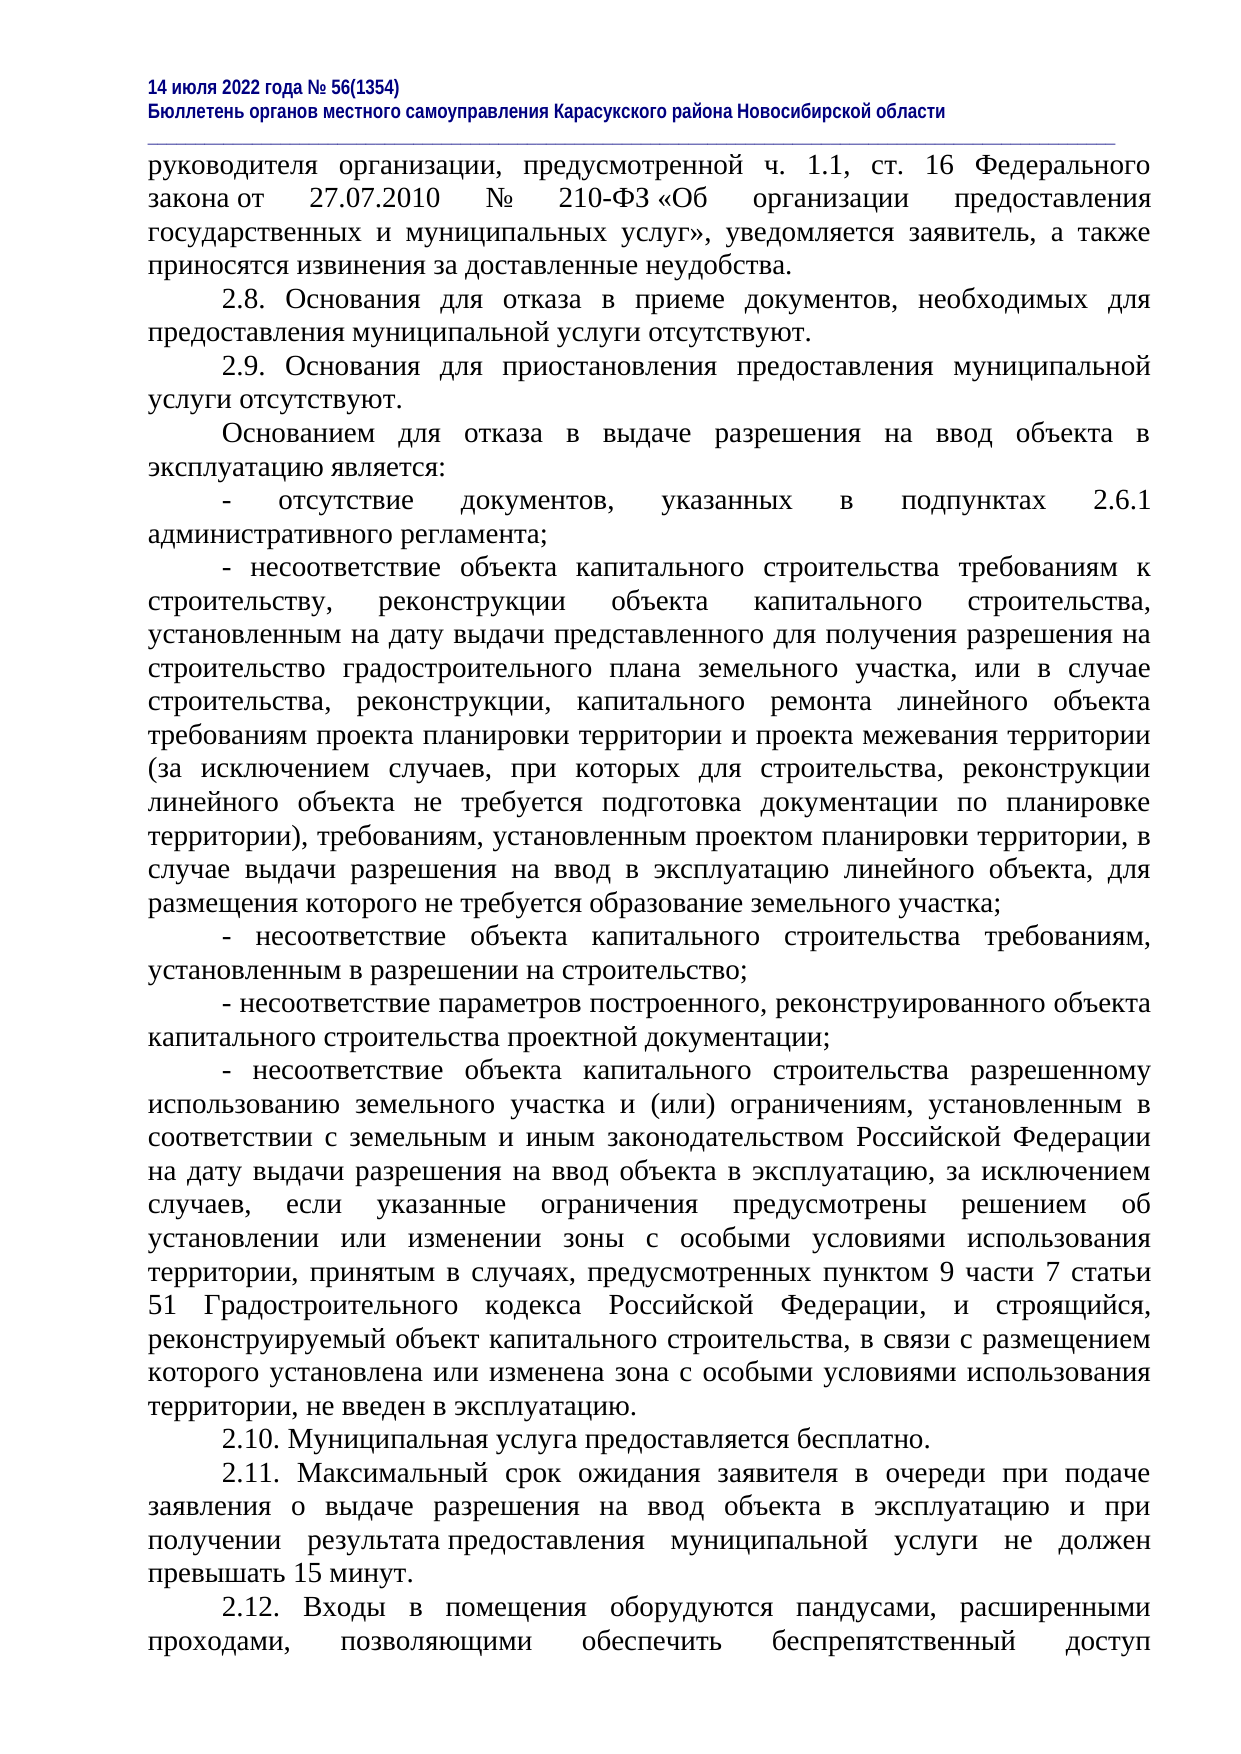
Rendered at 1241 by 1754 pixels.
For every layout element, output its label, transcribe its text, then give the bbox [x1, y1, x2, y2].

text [148, 1589, 1152, 1656]
text 2.8. Основания для отказа в приеме документов, необходимых для предоставления муниципальной услуги отсутствуют. [148, 281, 1152, 348]
text Основанием для отказа в выдаче разрешения на ввод объекта в эксплуатацию является: [148, 415, 1152, 482]
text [148, 147, 1152, 281]
text - несоответствие параметров построенного, реконструированного объекта капитального строительства проектной документации; [148, 985, 1152, 1052]
text - несоответствие объекта капитального строительства требованиям, установленным в разрешении на строительство; [148, 918, 1152, 985]
text - отсутствие документов, указанных в подпунктах 2.6.1 административного регламента; [148, 482, 1152, 549]
text - несоответствие объекта капитального строительства требованиям к строительству, реконструкции объекта капитального строительства, установленным на дату выдачи представленного для получения разрешения на строительство градостроительного плана земельного участка, или в случае строительства, реконструкции, капитального ремонта линейного объекта требованиям проекта планировки территории и проекта межевания территории (за исключением случаев, при которых для строительства, реконструкции линейного объекта не требуется подготовка документации по планировке территории), требованиям, установленным проектом планировки территории, в случае выдачи разрешения на ввод в эксплуатацию линейного объекта, для размещения которого не требуется образование земельного участка; [148, 549, 1152, 918]
text - несоответствие объекта капитального строительства разрешенному использованию земельного участка и (или) ограничениям, установленным в соответствии с земельным и иным законодательством Российской Федерации на дату выдачи разрешения на ввод объекта в эксплуатацию, за исключением случаев, если указанные ограничения предусмотрены решением об установлении или изменении зоны с особыми условиями использования территории, принятым в случаях, предусмотренных пунктом 9 части 7 статьи 51 Градостроительного кодекса Российской Федерации, и строящийся, реконструируемый объект капитального строительства, в связи с размещением которого установлена или изменена зона с особыми условиями использования территории, не введен в эксплуатацию. [148, 1052, 1152, 1421]
text 2.10. Муниципальная услуга предоставляется бесплатно. [148, 1421, 1152, 1455]
text 2.11. Максимальный срок ожидания заявителя в очереди при подаче заявления о выдаче разрешения на ввод объекта в эксплуатацию и при получении результата предоставления муниципальной услуги не должен превышать 15 минут. [148, 1455, 1152, 1589]
text 2.9. Основания для приостановления предоставления муниципальной услуги отсутствуют. [148, 348, 1152, 415]
